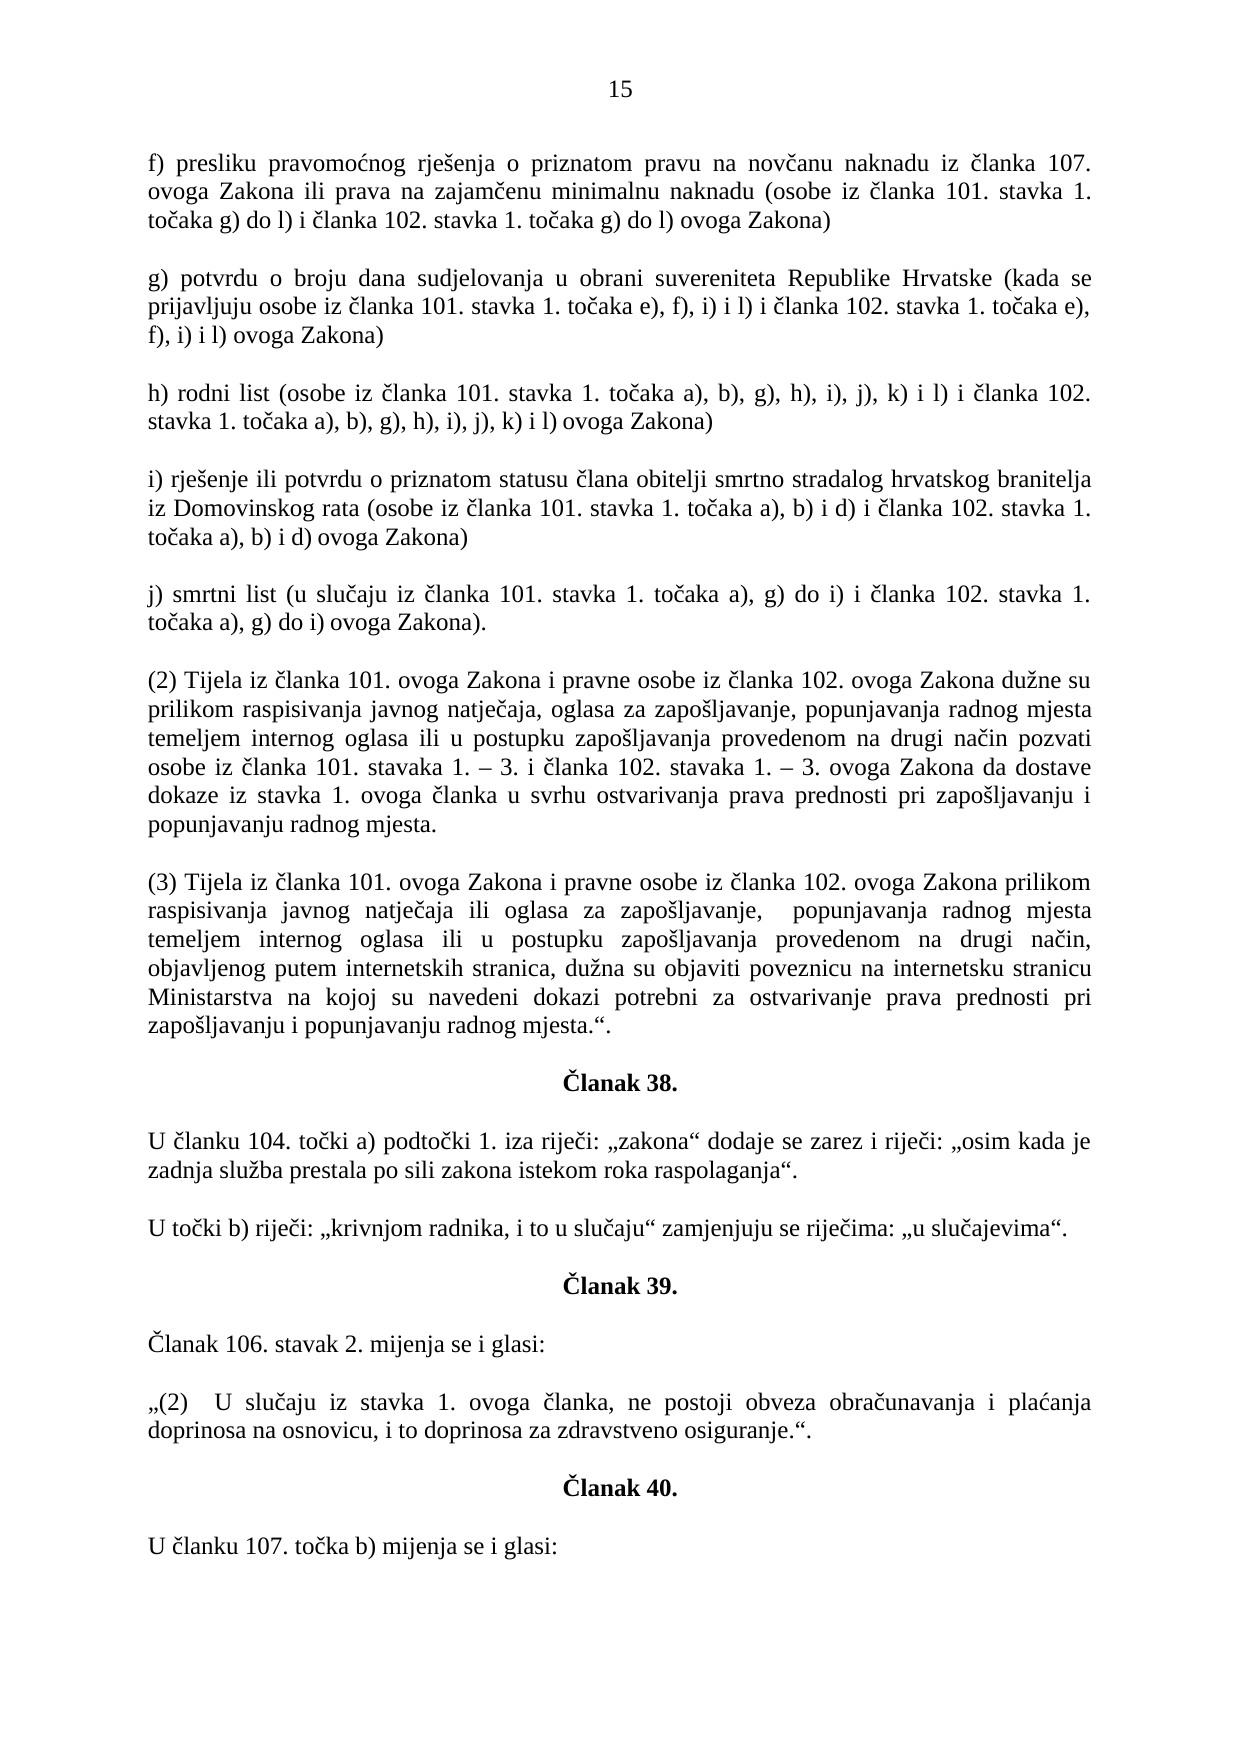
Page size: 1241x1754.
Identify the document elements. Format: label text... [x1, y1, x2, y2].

text U članku 107. točka b) mijenja se i glasi: [148, 1531, 1093, 1560]
text g) potvrdu o broju dana sudjelovanja u obrani suvereniteta Republike Hrvatske (kada se prijavljuju osobe iz članka 101. stavka 1. točaka e), f), i) i l) i članka 102. stavka 1. točaka e), f), i) i l) ovoga Zakona) [148, 263, 1093, 349]
text i) rješenje ili potvrdu o priznatom statusu člana obitelji smrtno stradalog hrvatskog branitelja iz Domovinskog rata (osobe iz članka 101. stavka 1. točaka a), b) i d) i članka 102. stavka 1. točaka a), b) i d) ovoga Zakona) [148, 464, 1093, 551]
text (2) Tijela iz članka 101. ovoga Zakona i pravne osobe iz članka 102. ovoga Zakona dužne su prilikom raspisivanja javnog natječaja, oglasa za zapošljavanje, popunjavanja radnog mjesta temeljem internog oglasa ili u postupku zapošljavanja provedenom na drugi način pozvati osobe iz članka 101. stavaka 1. ‒ 3. i članka 102. stavaka 1. ‒ 3. ovoga Zakona da dostave dokaze iz stavka 1. ovoga članka u svrhu ostvarivanja prava prednosti pri zapošljavanju i popunjavanju radnog mjesta. [148, 665, 1093, 838]
text (3) Tijela iz članka 101. ovoga Zakona i pravne osobe iz članka 102. ovoga Zakona prilikom raspisivanja javnog natječaja ili oglasa za zapošljavanje, popunjavanja radnog mjesta temeljem internog oglasa ili u postupku zapošljavanja provedenom na drugi način, objavljenog putem internetskih stranica, dužna su objaviti poveznicu na internetsku stranicu Ministarstva na kojoj su navedeni dokazi potrebni za ostvarivanje prava prednosti pri zapošljavanju i popunjavanju radnog mjesta.“. [148, 867, 1093, 1039]
text U članku 104. točki a) podtočki 1. iza riječi: „zakona“ dodaje se zarez i riječi: „osim kada je zadnja služba prestala po sili zakona istekom roka raspolaganja“. [148, 1126, 1093, 1184]
text Članak 40. [148, 1473, 1093, 1502]
text „(2) U slučaju iz stavka 1. ovoga članka, ne postoji obveza obračunavanja i plaćanja doprinosa na osnovicu, i to doprinosa za zdravstveno osiguranje.“. [148, 1387, 1093, 1444]
text U točki b) riječi: „krivnjom radnika, i to u slučaju“ zamjenjuju se riječima: „u slučajevima“. [148, 1213, 1093, 1242]
text j) smrtni list (u slučaju iz članka 101. stavka 1. točaka a), g) do i) i članka 102. stavka 1. točaka a), g) do i) ovoga Zakona). [148, 579, 1093, 637]
text Članak 38. [148, 1068, 1093, 1097]
text h) rodni list (osobe iz članka 101. stavka 1. točaka a), b), g), h), i), j), k) i l) i članka 102. stavka 1. točaka a), b), g), h), i), j), k) i l) ovoga Zakona) [148, 378, 1093, 435]
text Članak 106. stavak 2. mijenja se i glasi: [148, 1329, 1093, 1357]
text Članak 39. [148, 1271, 1093, 1299]
text f) presliku pravomoćnog rješenja o priznatom pravu na novčanu naknadu iz članka 107. ovoga Zakona ili prava na zajamčenu minimalnu naknadu (osobe iz članka 101. stavka 1. točaka g) do l) i članka 102. stavka 1. točaka g) do l) ovoga Zakona) [148, 148, 1093, 234]
